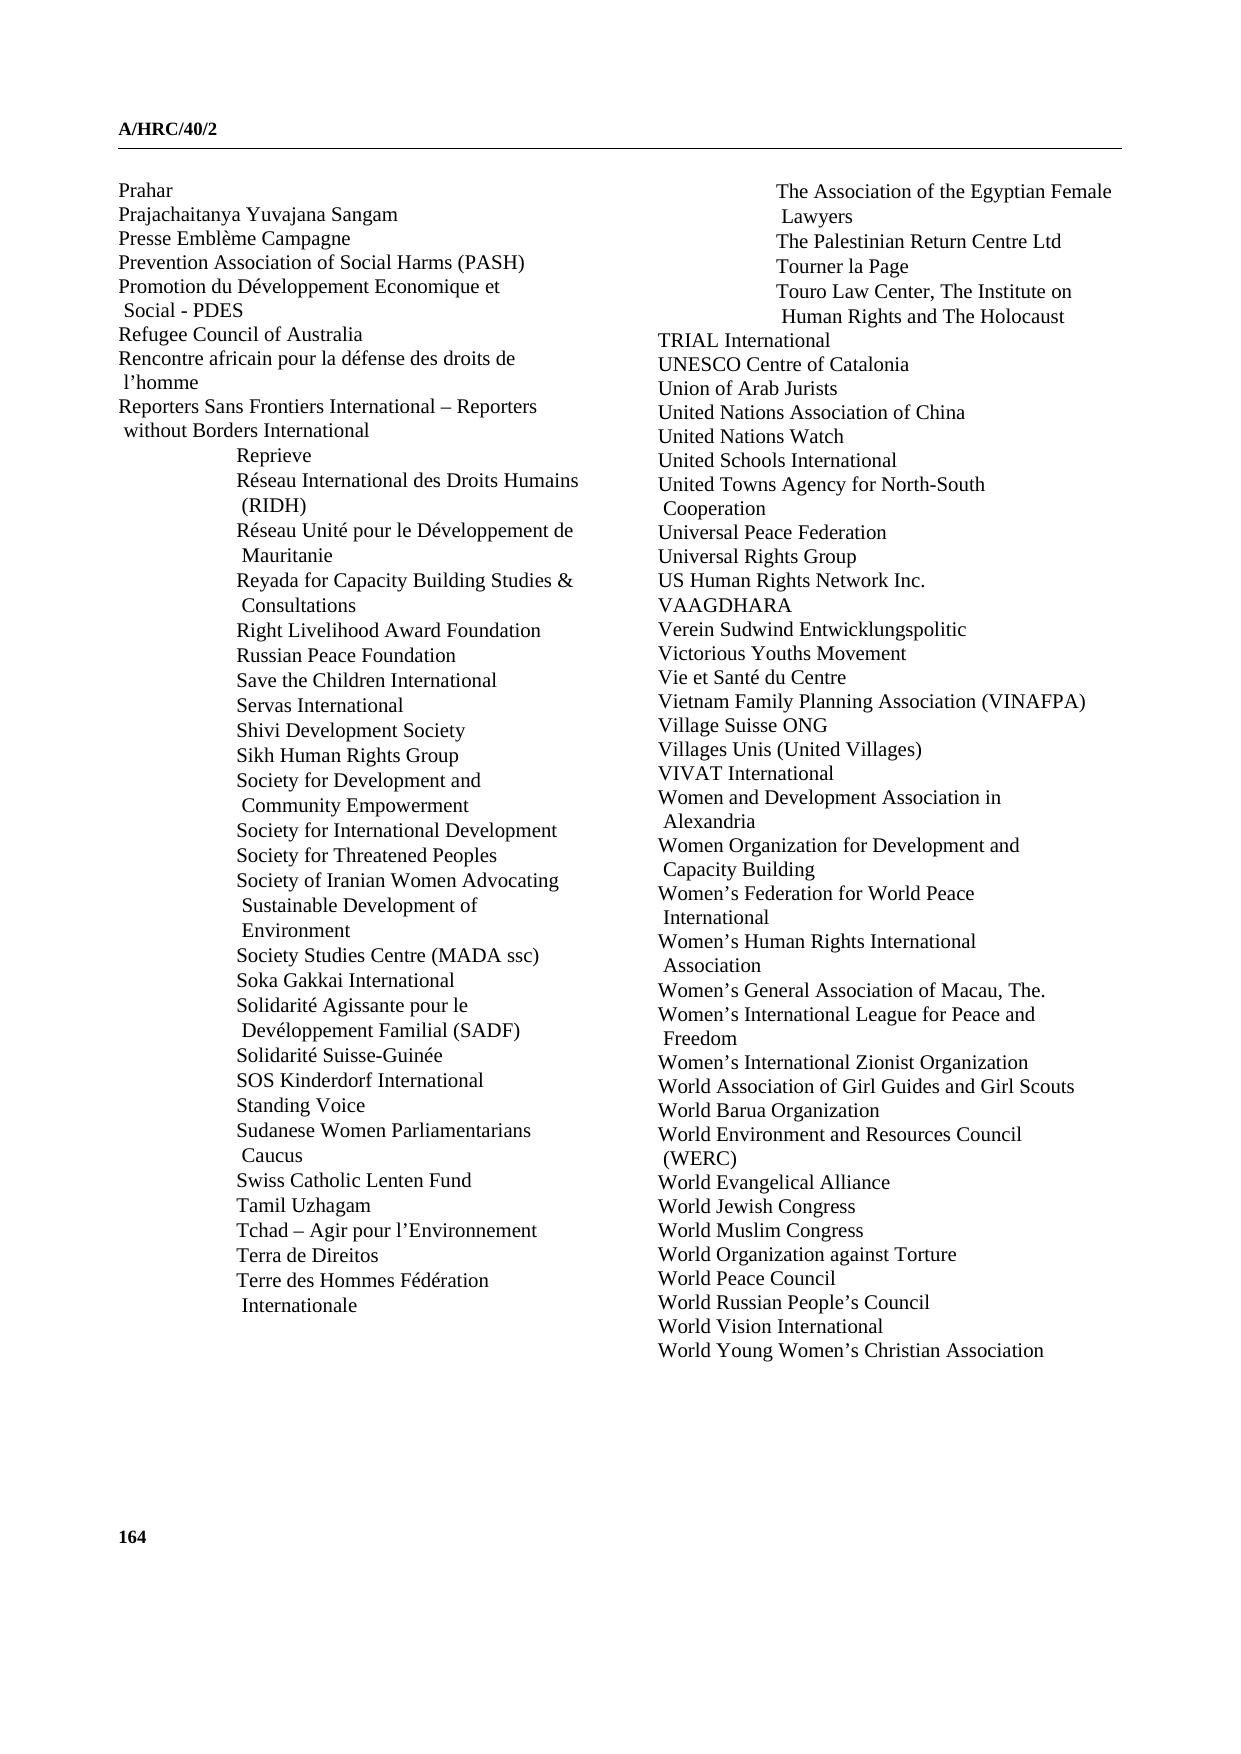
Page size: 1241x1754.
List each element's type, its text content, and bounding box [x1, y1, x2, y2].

text World Muslim Congress [658, 1218, 1086, 1242]
text World Organization against Torture [658, 1242, 1086, 1266]
text Verein Sudwind Entwicklungspolitic [658, 617, 1086, 641]
text Prahar [118, 178, 546, 202]
text Tourner la Page [776, 253, 1122, 278]
text World Russian People’s Council [658, 1290, 1086, 1314]
text Tamil Uzhagam [236, 1192, 583, 1217]
text World Peace Council [658, 1266, 1086, 1290]
text Touro Law Center, The Institute on Human Rights and The Holocaust [776, 278, 1122, 328]
text Réseau International des Droits Humains (RIDH) [236, 467, 583, 517]
text Universal Rights Group [658, 544, 1086, 568]
text Victorious Youths Movement [658, 641, 1086, 665]
text World Young Women’s Christian Association [658, 1338, 1086, 1362]
text Society for Development and Community Empowerment [236, 767, 583, 817]
text Society of Iranian Women Advocating Sustainable Development of Environment [236, 867, 583, 942]
text The Association of the Egyptian Female Lawyers [776, 178, 1122, 228]
text Vie et Santé du Centre [658, 665, 1086, 689]
text Women and Development Association in Alexandria [658, 785, 1086, 833]
text Presse Emblème Campagne [118, 226, 546, 250]
text Prajachaitanya Yuvajana Sangam [118, 202, 546, 226]
text Promotion du Développement Economique et Social - PDES [118, 274, 546, 322]
text UNESCO Centre of Catalonia [658, 352, 1086, 376]
text Reyada for Capacity Building Studies & Consultations [236, 567, 583, 617]
text Right Livelihood Award Foundation [236, 617, 583, 642]
text Soka Gakkai International [236, 967, 583, 992]
text Sikh Human Rights Group [236, 742, 583, 767]
text Réseau Unité pour le Développement de Mauritanie [236, 517, 583, 567]
text Vietnam Family Planning Association (VINAFPA) [658, 689, 1086, 713]
text United Nations Watch [658, 424, 1086, 448]
text Solidarité Agissante pour le Devéloppement Familial (SADF) [236, 992, 583, 1042]
text Society Studies Centre (MADA ssc) [236, 942, 583, 967]
text Sudanese Women Parliamentarians Caucus [236, 1117, 583, 1167]
text US Human Rights Network Inc. [658, 568, 1086, 592]
text VAAGDHARA [658, 592, 1086, 617]
text United Towns Agency for North-South Cooperation [658, 472, 1086, 520]
text World Association of Girl Guides and Girl Scouts [658, 1074, 1086, 1098]
text Servas International [236, 692, 583, 717]
text Prevention Association of Social Harms (PASH) [118, 250, 546, 274]
text Women’s Human Rights International Association [658, 929, 1086, 977]
text Universal Peace Federation [658, 520, 1086, 544]
text Solidarité Suisse-Guinée [236, 1042, 583, 1067]
text Villages Unis (United Villages) [658, 737, 1086, 761]
text Shivi Development Society [236, 717, 583, 742]
text VIVAT International [658, 761, 1086, 785]
text Society for International Development [236, 817, 583, 842]
text World Evangelical Alliance [658, 1170, 1086, 1194]
text World Environment and Resources Council (WERC) [658, 1122, 1086, 1170]
text Union of Arab Jurists [658, 376, 1086, 400]
text Reprieve [236, 442, 583, 467]
text Terra de Direitos [236, 1242, 583, 1267]
text Village Suisse ONG [658, 713, 1086, 737]
text Women’s Federation for World Peace International [658, 881, 1086, 929]
text Swiss Catholic Lenten Fund [236, 1167, 583, 1192]
text SOS Kinderdorf International [236, 1067, 583, 1092]
text Russian Peace Foundation [236, 642, 583, 667]
text Reporters Sans Frontiers International – Reporters without Borders International [118, 394, 546, 442]
text United Schools International [658, 448, 1086, 472]
text Women Organization for Development and Capacity Building [658, 833, 1086, 881]
text Terre des Hommes Fédération Internationale [236, 1267, 583, 1317]
text Refugee Council of Australia [118, 322, 546, 346]
text TRIAL International [658, 328, 1086, 352]
text Women’s General Association of Macau, The. [658, 977, 1086, 1002]
text Save the Children International [236, 667, 583, 692]
text Women’s International League for Peace and Freedom [658, 1002, 1086, 1050]
text Standing Voice [236, 1092, 583, 1117]
text United Nations Association of China [658, 400, 1086, 424]
text World Jewish Congress [658, 1194, 1086, 1218]
text The Palestinian Return Centre Ltd [776, 228, 1122, 253]
text Society for Threatened Peoples [236, 842, 583, 867]
text Women’s International Zionist Organization [658, 1050, 1086, 1074]
text Tchad – Agir pour l’Environnement [236, 1217, 583, 1242]
text World Barua Organization [658, 1098, 1086, 1122]
text Rencontre africain pour la défense des droits de l’homme [118, 346, 546, 394]
text World Vision International [658, 1314, 1086, 1338]
